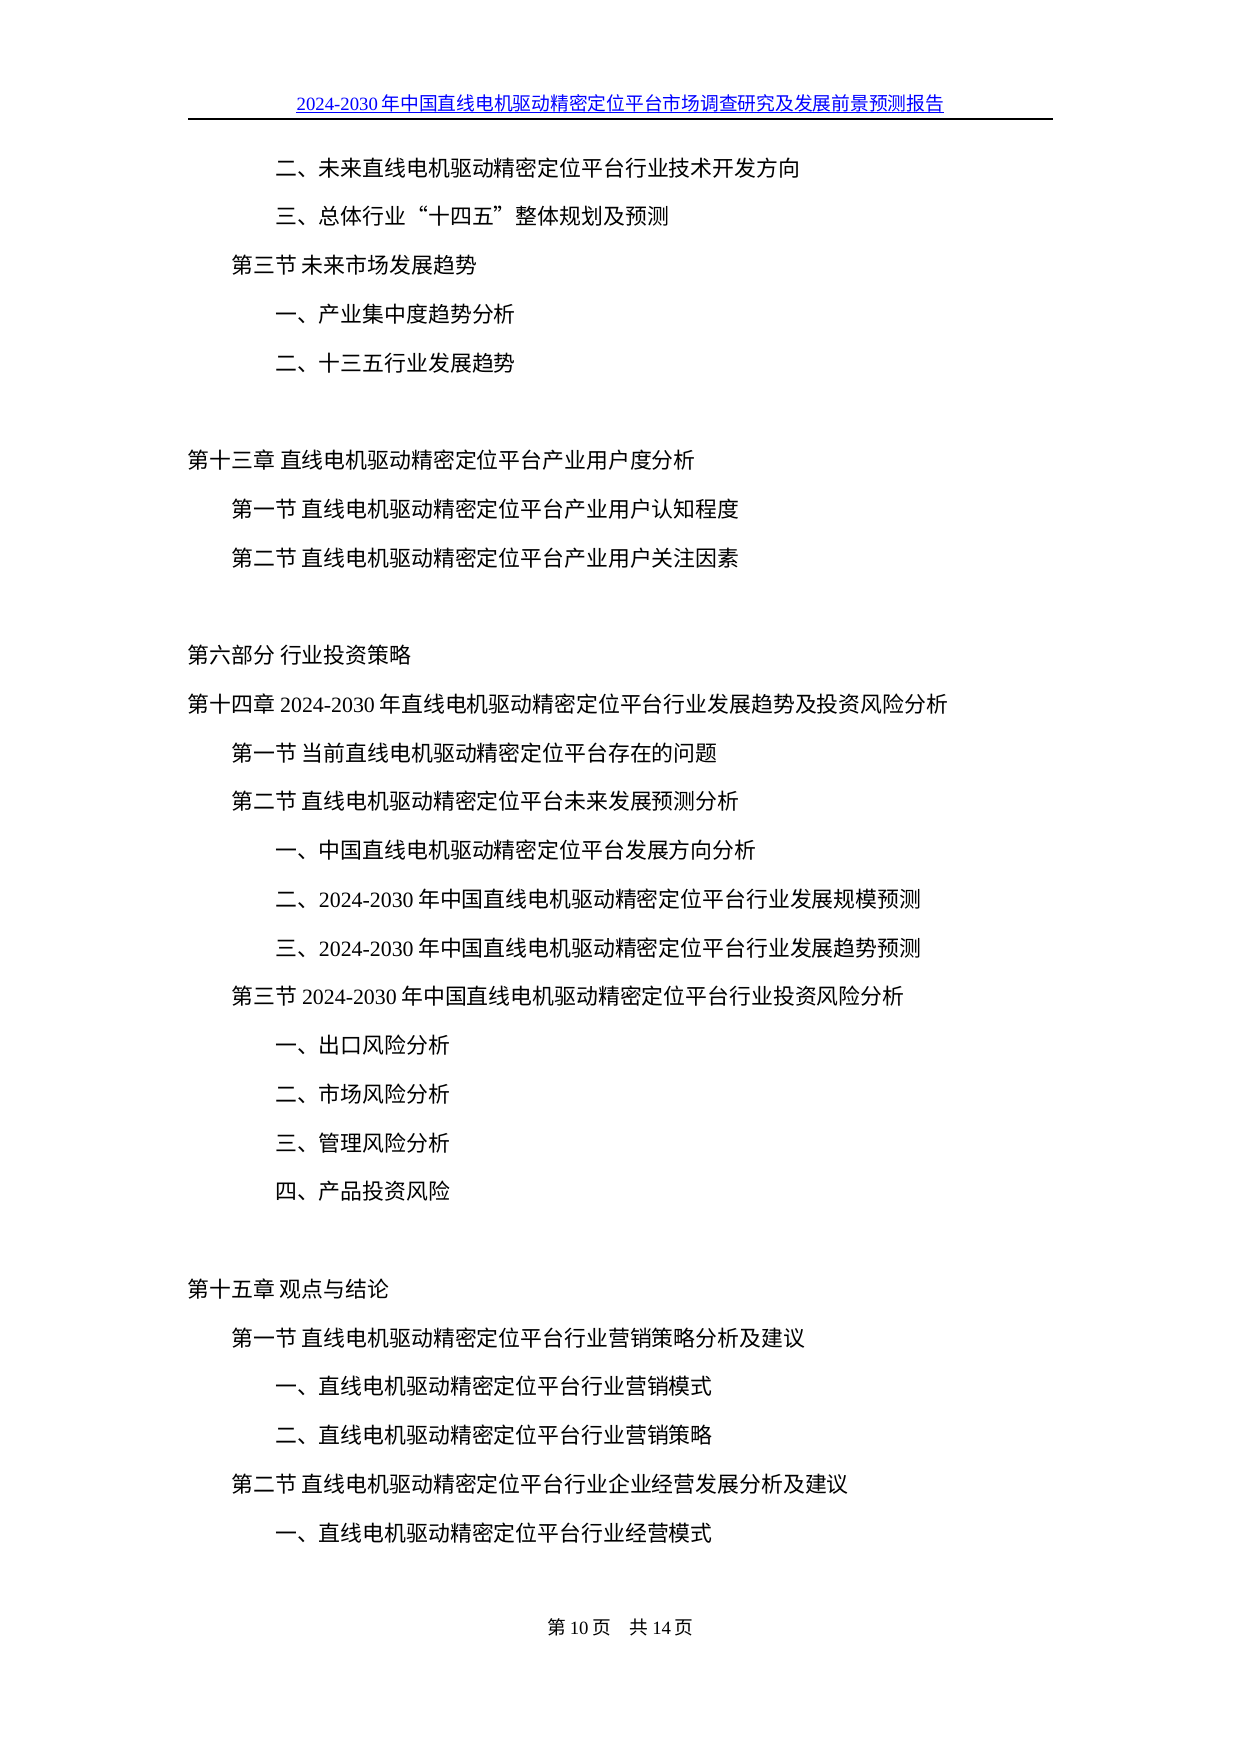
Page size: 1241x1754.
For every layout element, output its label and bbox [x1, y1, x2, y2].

text [187, 150, 1053, 1548]
